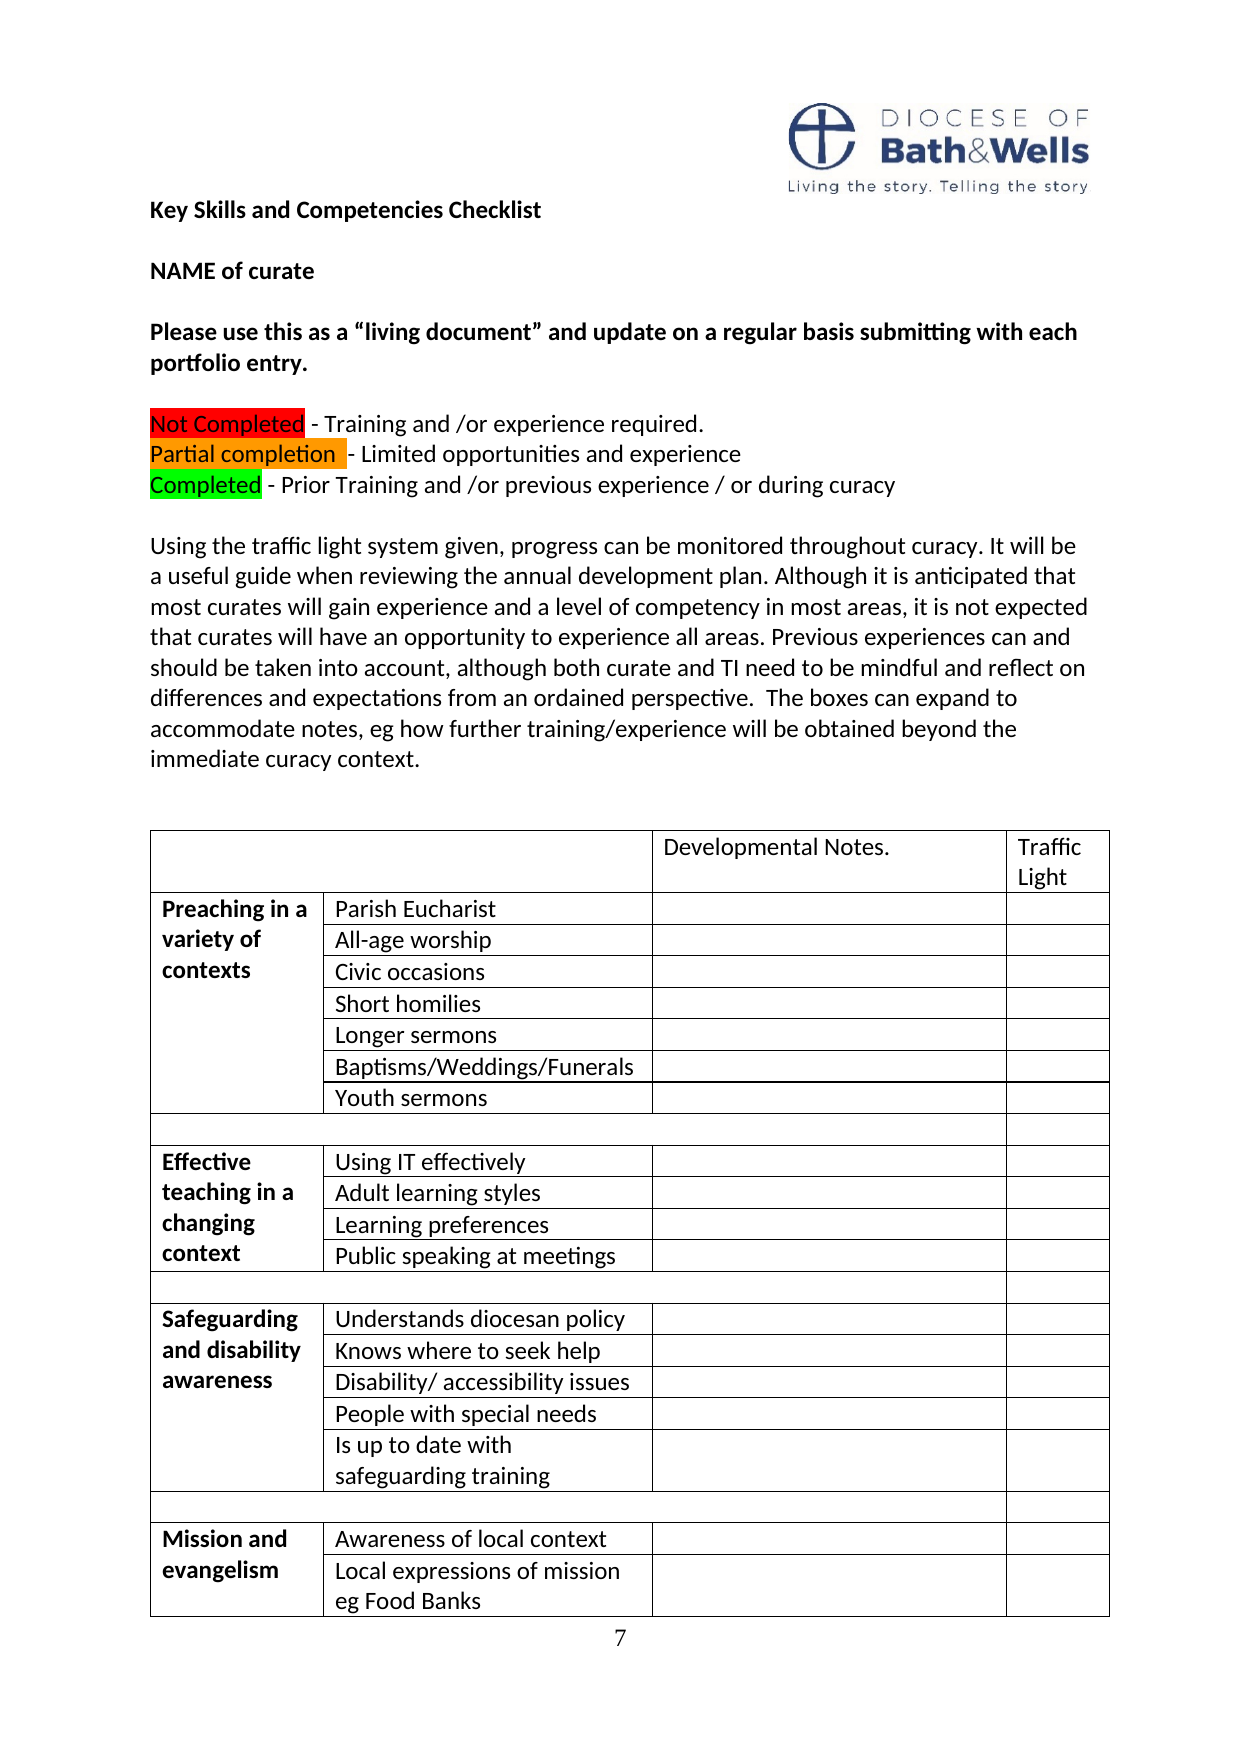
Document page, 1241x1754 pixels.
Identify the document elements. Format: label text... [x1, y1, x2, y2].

table_cell [1007, 1240, 1109, 1271]
table_cell Civic occasions [324, 956, 652, 987]
table_cell [1007, 1335, 1109, 1366]
table_cell [653, 1335, 1006, 1366]
table_cell [653, 1367, 1006, 1397]
table_cell Longer sermons [324, 1019, 652, 1050]
table_cell Safeguarding and disability awareness [151, 1304, 323, 1491]
table_cell [1007, 1177, 1109, 1208]
table_cell [1007, 1523, 1109, 1554]
table_cell [151, 1114, 1006, 1144]
table_cell [1007, 988, 1109, 1018]
picture [788, 103, 1091, 194]
text Key Skills and Competencies Checklist [150, 194, 1090, 224]
table_cell [1007, 1114, 1109, 1144]
table_cell Is up to date with safeguarding training [324, 1430, 652, 1491]
table_cell Effective teaching in a changing context [151, 1146, 323, 1271]
table_cell [1007, 893, 1109, 924]
table_cell [1007, 1367, 1109, 1397]
table_cell [653, 1555, 1006, 1616]
table_cell [1007, 1209, 1109, 1239]
table_cell [653, 1240, 1006, 1271]
table_cell [653, 1430, 1006, 1491]
table_cell [653, 988, 1006, 1018]
text Completed - Prior Training and /or previous experience / or during curacy [262, 469, 1090, 499]
table_cell All-age worship [324, 925, 652, 955]
table_cell Knows where to seek help [324, 1335, 652, 1366]
table_cell [653, 1209, 1006, 1239]
text Please use this as a “living document” and update on a regular basis submitting with each portfolio entry. [150, 316, 1090, 377]
table_cell [653, 1083, 1006, 1113]
table_cell [653, 1398, 1006, 1429]
table_cell Public speaking at meetings [324, 1240, 652, 1271]
table_cell Mission and evangelism [151, 1523, 323, 1616]
table_cell Short homilies [324, 988, 652, 1018]
table_cell [653, 1051, 1006, 1081]
text Not Completed - Training and /or experience required. Partial completion - Limited opportunities and experience [305, 408, 1090, 469]
table_cell [1007, 1492, 1109, 1522]
table_cell [653, 956, 1006, 987]
table_cell Disability/ accessibility issues [324, 1367, 652, 1397]
table_cell [151, 1272, 1006, 1302]
table_cell [1007, 1019, 1109, 1050]
table_cell [1007, 1272, 1109, 1302]
table_header Developmental Notes. [653, 831, 1006, 892]
table_header [151, 831, 652, 892]
table_cell [653, 1304, 1006, 1334]
table_cell [653, 893, 1006, 924]
table_cell Local expressions of mission eg Food Banks [324, 1555, 652, 1616]
table_cell [1007, 925, 1109, 955]
table_cell [1007, 1146, 1109, 1176]
table_cell [653, 925, 1006, 955]
text NAME of curate [150, 255, 1090, 286]
table_cell Learning preferences [324, 1209, 652, 1239]
table_cell [1007, 1083, 1109, 1113]
table_cell Preaching in a variety of contexts [151, 893, 323, 1113]
table_cell [653, 1523, 1006, 1554]
table_cell [1007, 1304, 1109, 1334]
table_cell Adult learning styles [324, 1177, 652, 1208]
table_cell [1007, 1051, 1109, 1081]
table_cell [653, 1146, 1006, 1176]
table_cell [1007, 1398, 1109, 1429]
table_cell Understands diocesan policy [324, 1304, 652, 1334]
table_cell [653, 1019, 1006, 1050]
table_cell [151, 1492, 1006, 1522]
table_cell Baptisms/Weddings/Funerals [324, 1051, 652, 1081]
table_cell [1007, 1430, 1109, 1491]
text Using the traffic light system given, progress can be monitored throughout curacy. It will be a useful guide when reviewing the annual development plan. Although it is anticipated that most curates will gain experience and a level of competency in most areas, it is not expected that curates will have an opportunity to experience all areas. Previous experiences can and should be taken into account, although both curate and TI need to be mindful and reflect on differences and expectations from an ordained perspective. The boxes can expand to accommodate notes, eg how further training/experience will be obtained beyond the immediate curacy context. [150, 530, 1090, 774]
table_cell Using IT effectively [324, 1146, 652, 1176]
table_cell Youth sermons [324, 1083, 652, 1113]
table_cell [1007, 1555, 1109, 1616]
table_cell People with special needs [324, 1398, 652, 1429]
table_cell [653, 1177, 1006, 1208]
table_header Traffic Light [1007, 831, 1109, 892]
table_cell Awareness of local context [324, 1523, 652, 1554]
table_cell Parish Eucharist [324, 893, 652, 924]
table_cell [1007, 956, 1109, 987]
